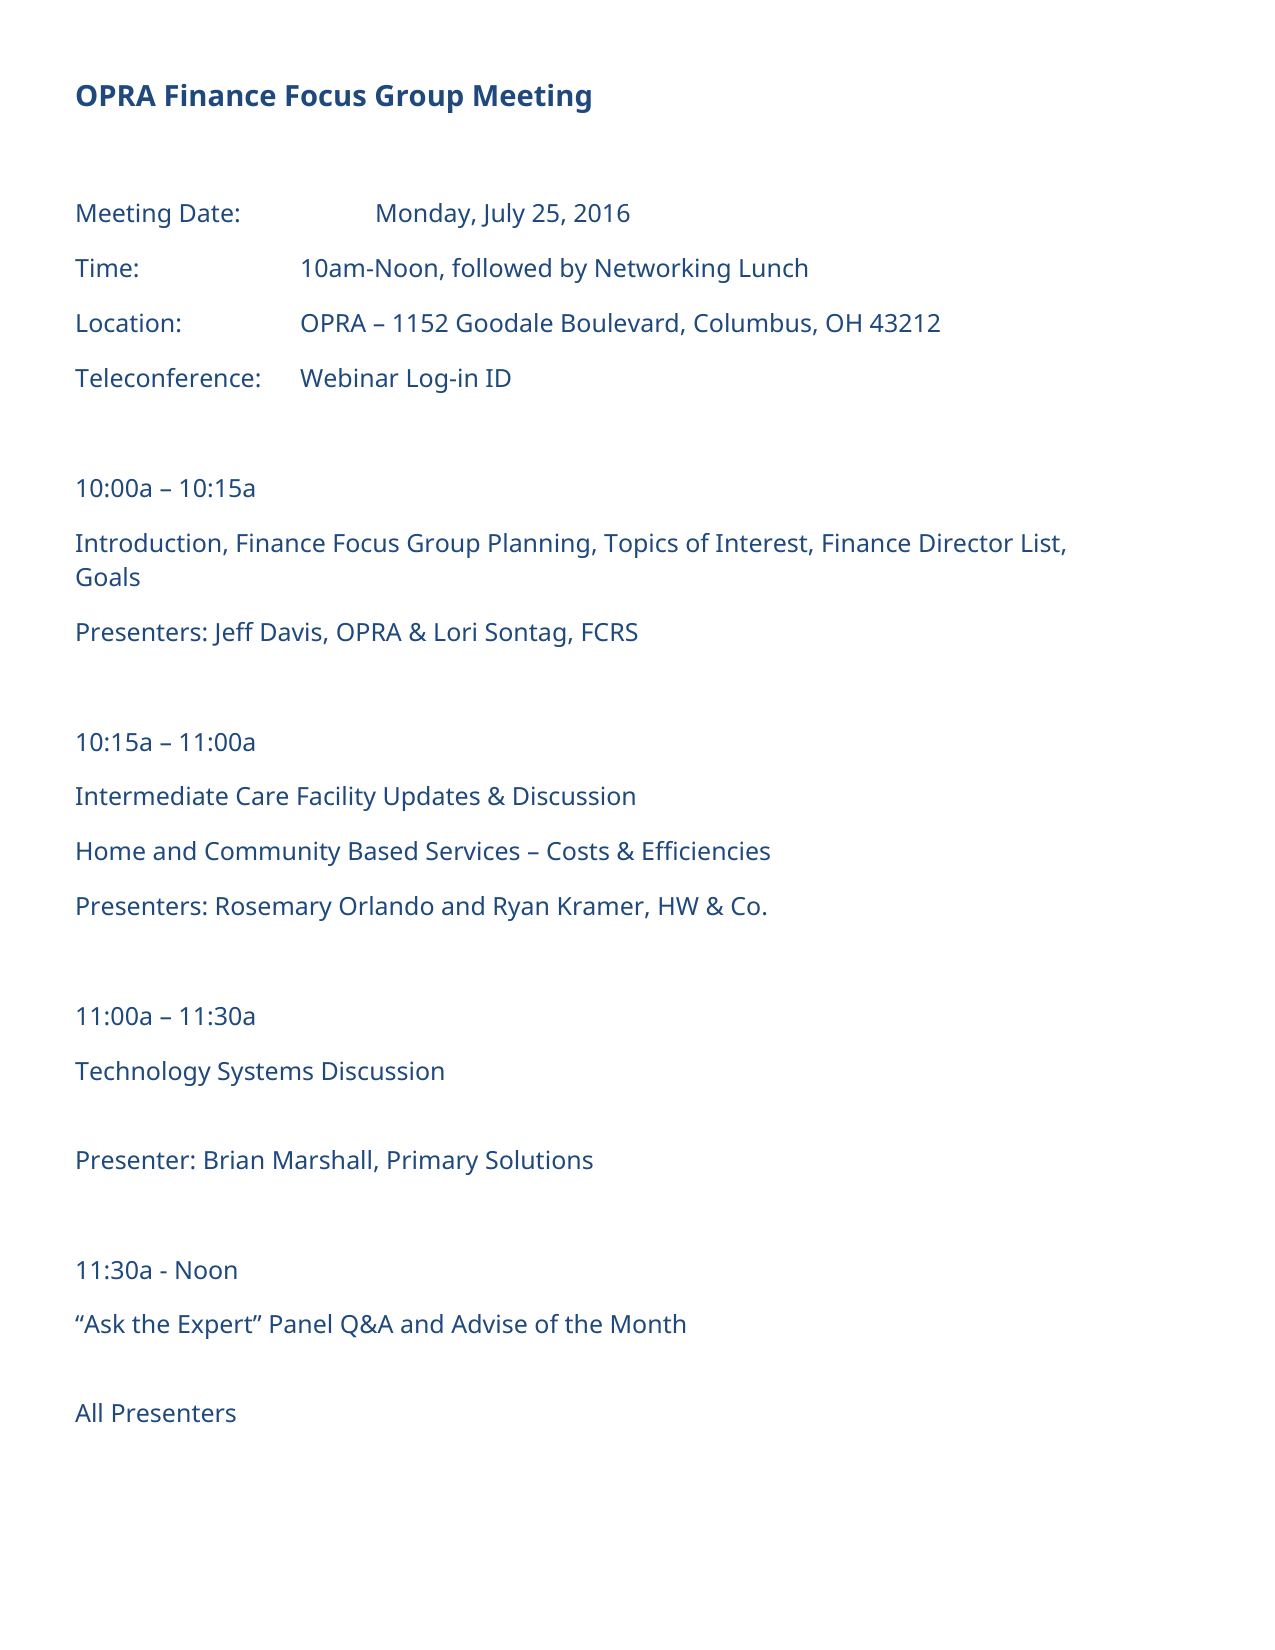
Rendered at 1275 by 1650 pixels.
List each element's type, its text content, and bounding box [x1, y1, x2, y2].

text OPRA Finance Focus Group Meeting [75, 75, 1125, 115]
text “Ask the Expert” Panel Q&A and Advise of the Month [75, 1307, 1125, 1375]
text Presenters: Rosemary Orlando and Ryan Kramer, HW & Co. [75, 889, 1125, 923]
text Teleconference: Webinar Log-in ID [75, 361, 1125, 395]
text Meeting Date: Monday, July 25, 2016 [75, 196, 1125, 230]
text All Presenters [75, 1396, 1125, 1430]
text 10:00a – 10:15a [75, 471, 1125, 504]
text Technology Systems Discussion [75, 1053, 1125, 1122]
text Home and Community Based Services – Costs & Efficiencies [75, 834, 1125, 868]
text Presenters: Jeff Davis, OPRA & Lori Sontag, FCRS [75, 614, 1125, 648]
text 11:30a - Noon [75, 1252, 1125, 1286]
text 11:00a – 11:30a [75, 999, 1125, 1033]
text Time: 10am-Noon, followed by Networking Lunch [75, 251, 1125, 285]
text Presenter: Brian Marshall, Primary Solutions [75, 1142, 1125, 1177]
text Location: OPRA – 1152 Goodale Boulevard, Columbus, OH 43212 [75, 306, 1125, 340]
text 10:15a – 11:00a [75, 724, 1125, 758]
text Intermediate Care Facility Updates & Discussion [75, 779, 1125, 813]
text Introduction, Finance Focus Group Planning, Topics of Interest, Finance Director List, Goals [75, 525, 1125, 593]
